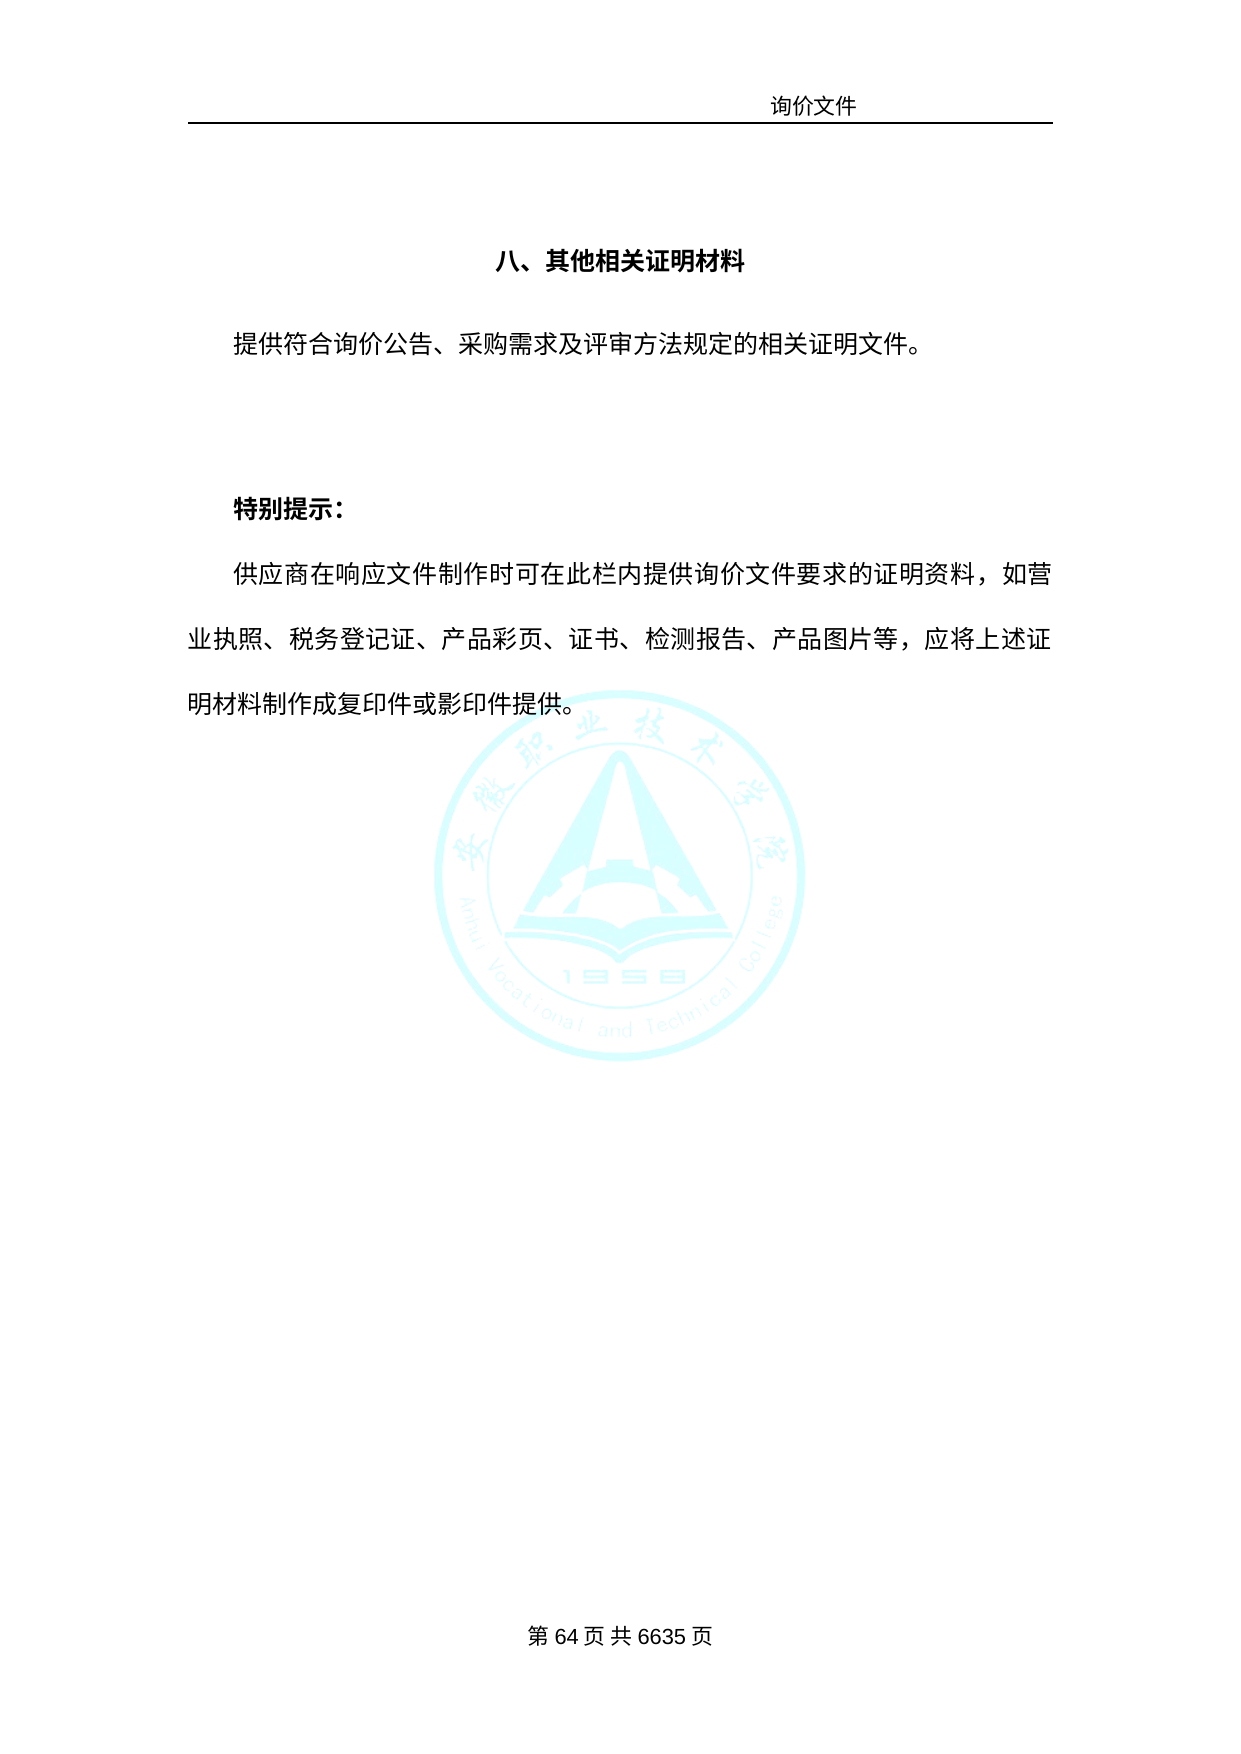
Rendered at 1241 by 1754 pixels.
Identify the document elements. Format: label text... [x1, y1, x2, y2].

text 供应商在响应文件制作时可在此栏内提供询价文件要求的证明资料，如营业执照、税务登记证、产品彩页、证书、检测报告、产品图片等，应将上述证明材料制作成复印件或影印件提供。 [187, 540, 1053, 735]
text 八、其他相关证明材料 [187, 227, 1053, 292]
text 特别提示： [187, 475, 1053, 540]
text 提供符合询价公告、采购需求及评审方法规定的相关证明文件。 [187, 310, 1053, 375]
